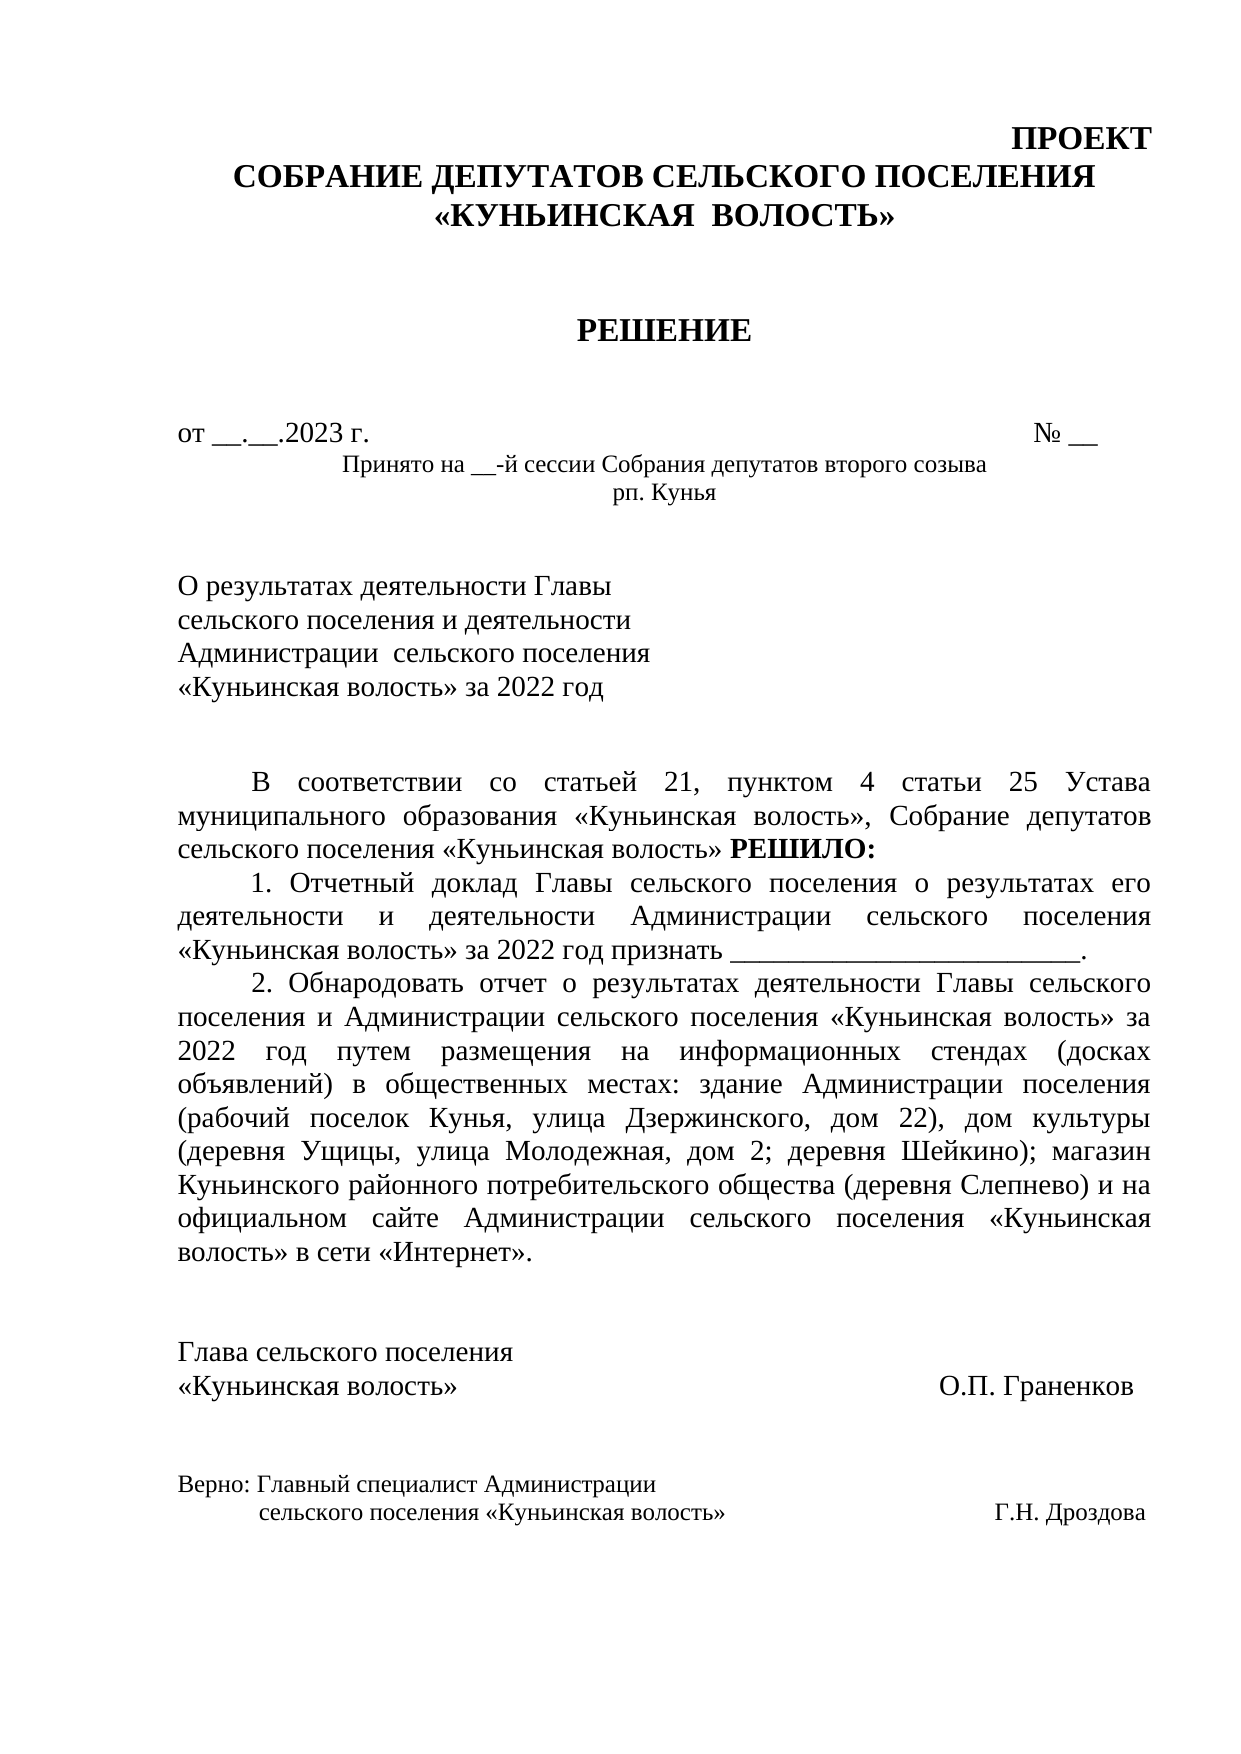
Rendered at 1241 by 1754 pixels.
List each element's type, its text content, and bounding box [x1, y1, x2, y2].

text «КУНЬИНСКАЯ ВОЛОСТЬ» [177, 195, 1152, 233]
text СОБРАНИЕ ДЕПУТАТОВ СЕЛЬСКОГО ПОСЕЛЕНИЯ [177, 156, 1152, 195]
text рп. Кунья [177, 477, 1152, 506]
text Глава сельского поселения [177, 1334, 1152, 1368]
text Администрации сельского поселения [177, 636, 1152, 669]
text Принято на __-й сессии Собрания депутатов второго созыва [177, 449, 1152, 477]
text В соответствии со статьей 21, пунктом 4 статьи 25 Устава муниципального образования «Куньинская волость», Собрание депутатов сельского поселения «Куньинская волость» РЕШИЛО: [177, 764, 1152, 865]
text 2. Обнародовать отчет о результатах деятельности Главы сельского поселения и Администрации сельского поселения «Куньинская волость» за 2022 год путем размещения на информационных стендах (досках объявлений) в общественных местах: здание Администрации поселения (рабочий поселок Кунья, улица Дзержинского, дом 22), дом культуры (деревня Ущицы, улица Молодежная, дом 2; деревня Шейкино); магазин Куньинского районного потребительского общества (деревня Слепнево) и на официальном сайте Администрации сельского поселения «Куньинская волость» в сети «Интернет». [177, 966, 1152, 1267]
text О результатах деятельности Главы [177, 568, 1152, 602]
text сельского поселения «Куньинская волость» Г.Н. Дроздова [177, 1497, 1152, 1526]
text 1. Отчетный доклад Главы сельского поселения о результатах его деятельности и деятельности Администрации сельского поселения «Куньинская волость» за 2022 год признать ________________________. [177, 865, 1152, 966]
text Верно: Главный специалист Администрации [177, 1469, 1152, 1497]
text ПРОЕКТ [177, 118, 1152, 156]
text сельского поселения и деятельности [177, 602, 1152, 636]
text «Куньинская волость» за 2022 год [177, 669, 1152, 703]
text РЕШЕНИЕ [177, 310, 1152, 348]
text от __.__.2023 г. № __ [177, 415, 1152, 449]
text «Куньинская волость» О.П. Граненков [177, 1368, 1152, 1402]
